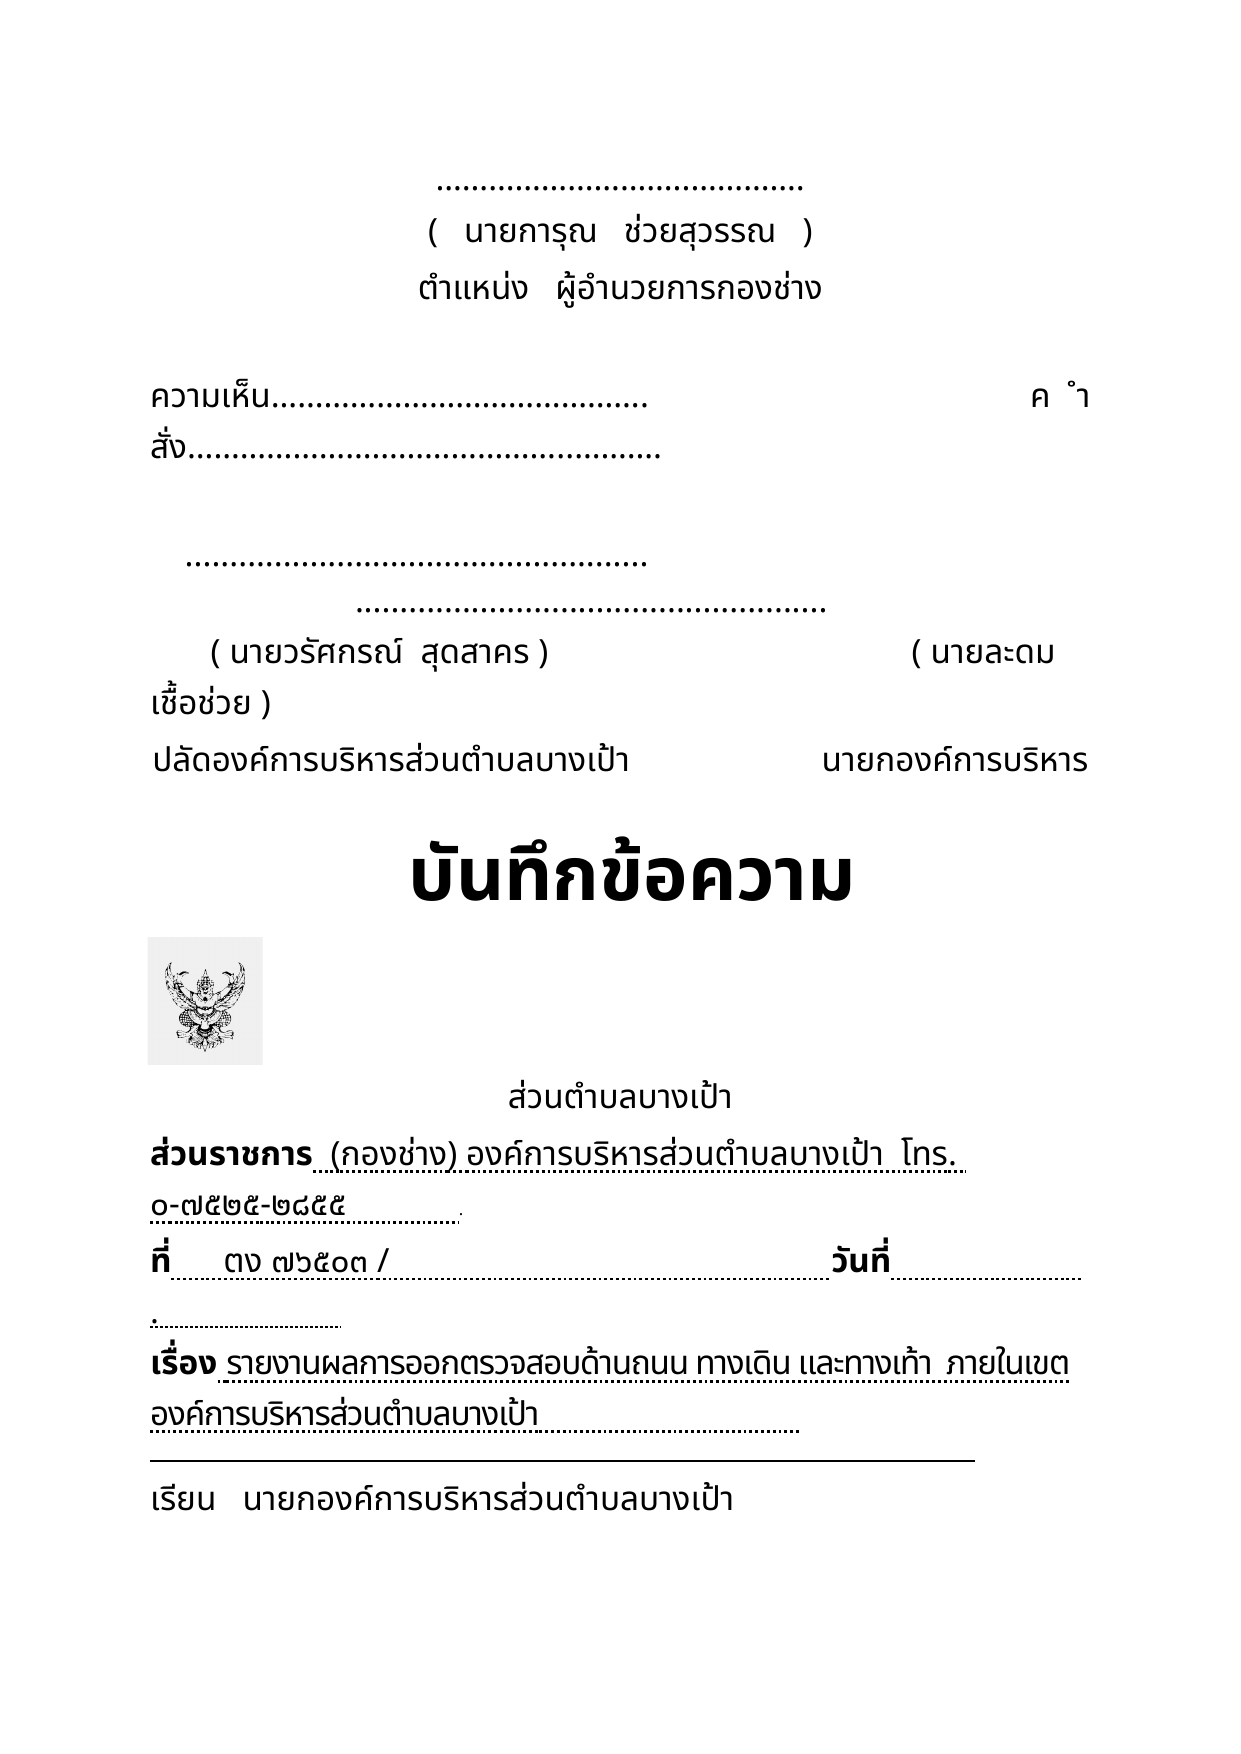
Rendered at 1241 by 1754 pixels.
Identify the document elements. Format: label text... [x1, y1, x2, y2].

title ปลัดองค์การบริหารส่วนตำบลบางเป้า นายกองค์การบริหารส่วนตำบลบางเป้า [150, 736, 1090, 1123]
title ตำแหน่ง ผู้อำนวยการกองช่าง [150, 264, 1090, 314]
title ส่วนราชการ (กองช่าง) องค์การบริหารส่วนตำบลบางเป้า โทร. ๐-๗๕๒๕-๒๘๕๕ . [150, 1129, 1090, 1231]
title เรียน นายกองค์การบริหารส่วนตำบลบางเป้า [150, 1475, 1090, 1526]
title ( นายวรัศกรณ์ สุดสาคร ) ( นายละดม เชื้อช่วย ) [150, 628, 1090, 729]
title ที่ ตง ๗๖๕๐๓ / วันที่ . [150, 1237, 1090, 1333]
title .................................................... ..................................................... [150, 531, 1090, 622]
title ………………………..…………. [150, 155, 1090, 201]
title เรื่อง รายงานผลการออกตรวจสอบด้านถนน ทางเดิน และทางเท้า ภายในเขตองค์การบริหารส่วนตำบลบางเป้า [150, 1339, 1125, 1440]
title ( นายการุณ ช่วยสุวรรณ ) [150, 207, 1090, 257]
title ความเห็น……………………………………. คำสั่ง……………………………………..………. [150, 372, 1090, 473]
